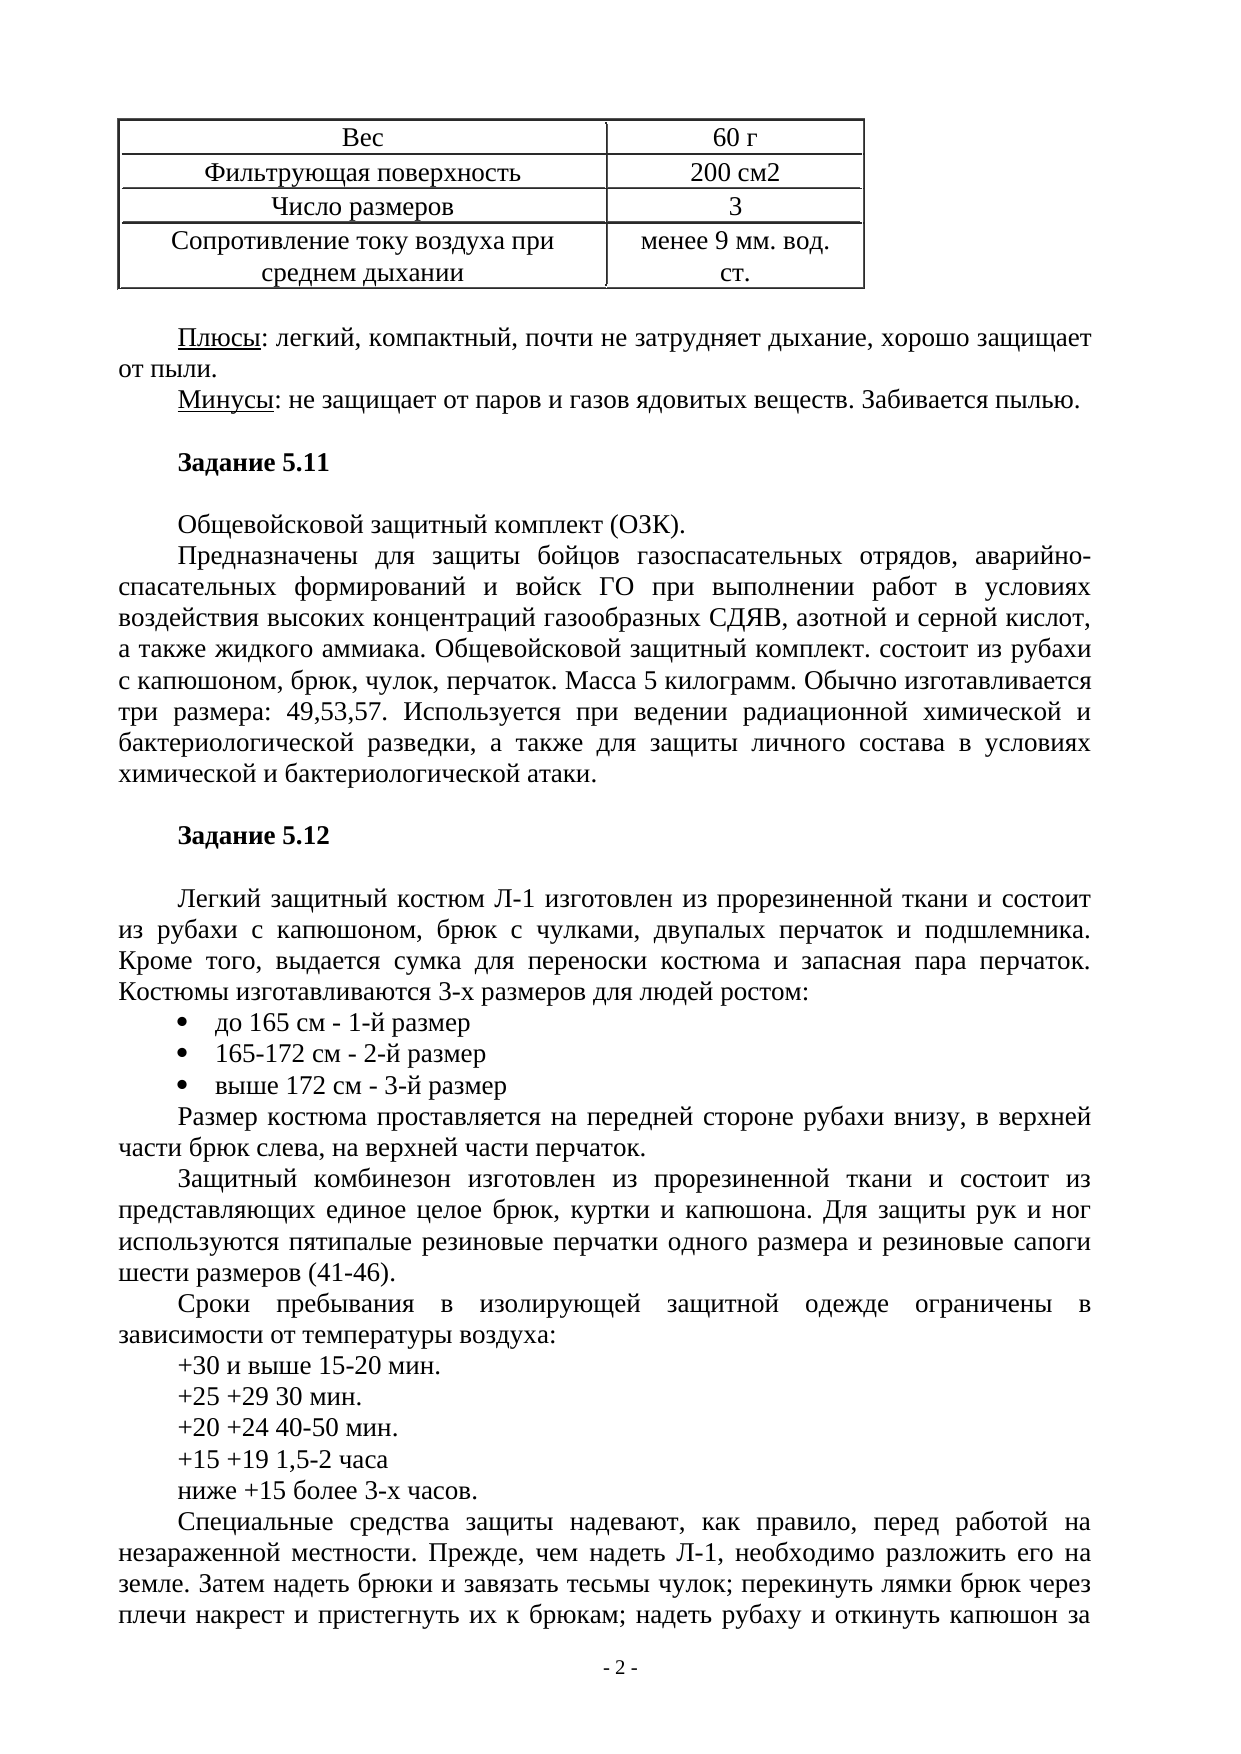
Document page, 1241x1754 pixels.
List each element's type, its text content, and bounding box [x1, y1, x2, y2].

text Задание 5.12 [118, 819, 1092, 851]
text Размер костюма проставляется на передней стороне рубахи внизу, в верхней части брюк слева, на верхней части перчаток. [118, 1100, 1092, 1162]
table_cell 200 см2 [608, 153, 863, 187]
text Общевойсковой защитный комплект (ОЗК). [118, 508, 1092, 539]
text Задание 5.11 [118, 446, 1092, 477]
table_header 60 г [606, 121, 863, 152]
table_header Вес [121, 122, 605, 152]
list выше 172 см - 3-й размер [177, 1069, 1092, 1100]
text Предназначены для защиты бойцов газоспасательных отрядов, аварийно-спасательных формирований и войск ГО при выполнении работ в условиях воздействия высоких концентраций газообразных СДЯВ, азотной и серной кислот, а также жидкого аммиака. Общевойсковой защитный комплект. состоит из рубахи с капюшоном, брюк, чулок, перчаток. Масса 5 килограмм. Обычно изготавливается три размера: 49,53,57. Используется при ведении радиационной химической и бактериологической разведки, а также для защиты личного состава в условиях химической и бактериологической атаки. [118, 539, 1092, 788]
text ниже +15 более 3-х часов. [118, 1474, 1092, 1505]
text Минусы: не защищает от паров и газов ядовитых веществ. Забивается пылью. [118, 383, 1092, 414]
table_cell Число размеров [120, 187, 605, 221]
text +25 +29 30 мин. [118, 1380, 1092, 1412]
text Защитный комбинезон изготовлен из прорезиненной ткани и состоит из представляющих единое целое брюк, куртки и капюшона. Для защиты рук и ног используются пятипалые резиновые перчатки одного размера и резиновые сапоги шести размеров (41-46). [118, 1162, 1092, 1287]
text Сроки пребывания в изолирующей защитной одежде ограничены в зависимости от температуры воздуха: [118, 1287, 1092, 1349]
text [118, 1505, 1092, 1629]
list 165-172 см - 2-й размер [177, 1038, 1092, 1069]
text Плюсы: легкий, компактный, почти не затрудняет дыхание, хорошо защищает от пыли. [118, 321, 1092, 383]
table_cell Сопротивление току воздуха при среднем дыхании [120, 221, 606, 287]
list до 165 см - 1-й размер [177, 1006, 1092, 1038]
table_cell 3 [608, 187, 863, 221]
text +30 и выше 15-20 мин. [118, 1349, 1092, 1380]
table_cell менее 9 мм. вод. ст. [606, 221, 863, 287]
text +20 +24 40-50 мин. [118, 1412, 1092, 1443]
text Легкий защитный костюм Л-1 изготовлен из прорезиненной ткани и состоит из рубахи с капюшоном, брюк с чулками, двупалых перчаток и подшлемника. Кроме того, выдается сумка для переноски костюма и запасная пара перчаток. Костюмы изготавливаются 3-х размеров для людей ростом: [118, 882, 1092, 1006]
text +15 +19 1,5-2 часа [118, 1443, 1092, 1474]
table_cell Фильтрующая поверхность [120, 153, 605, 187]
